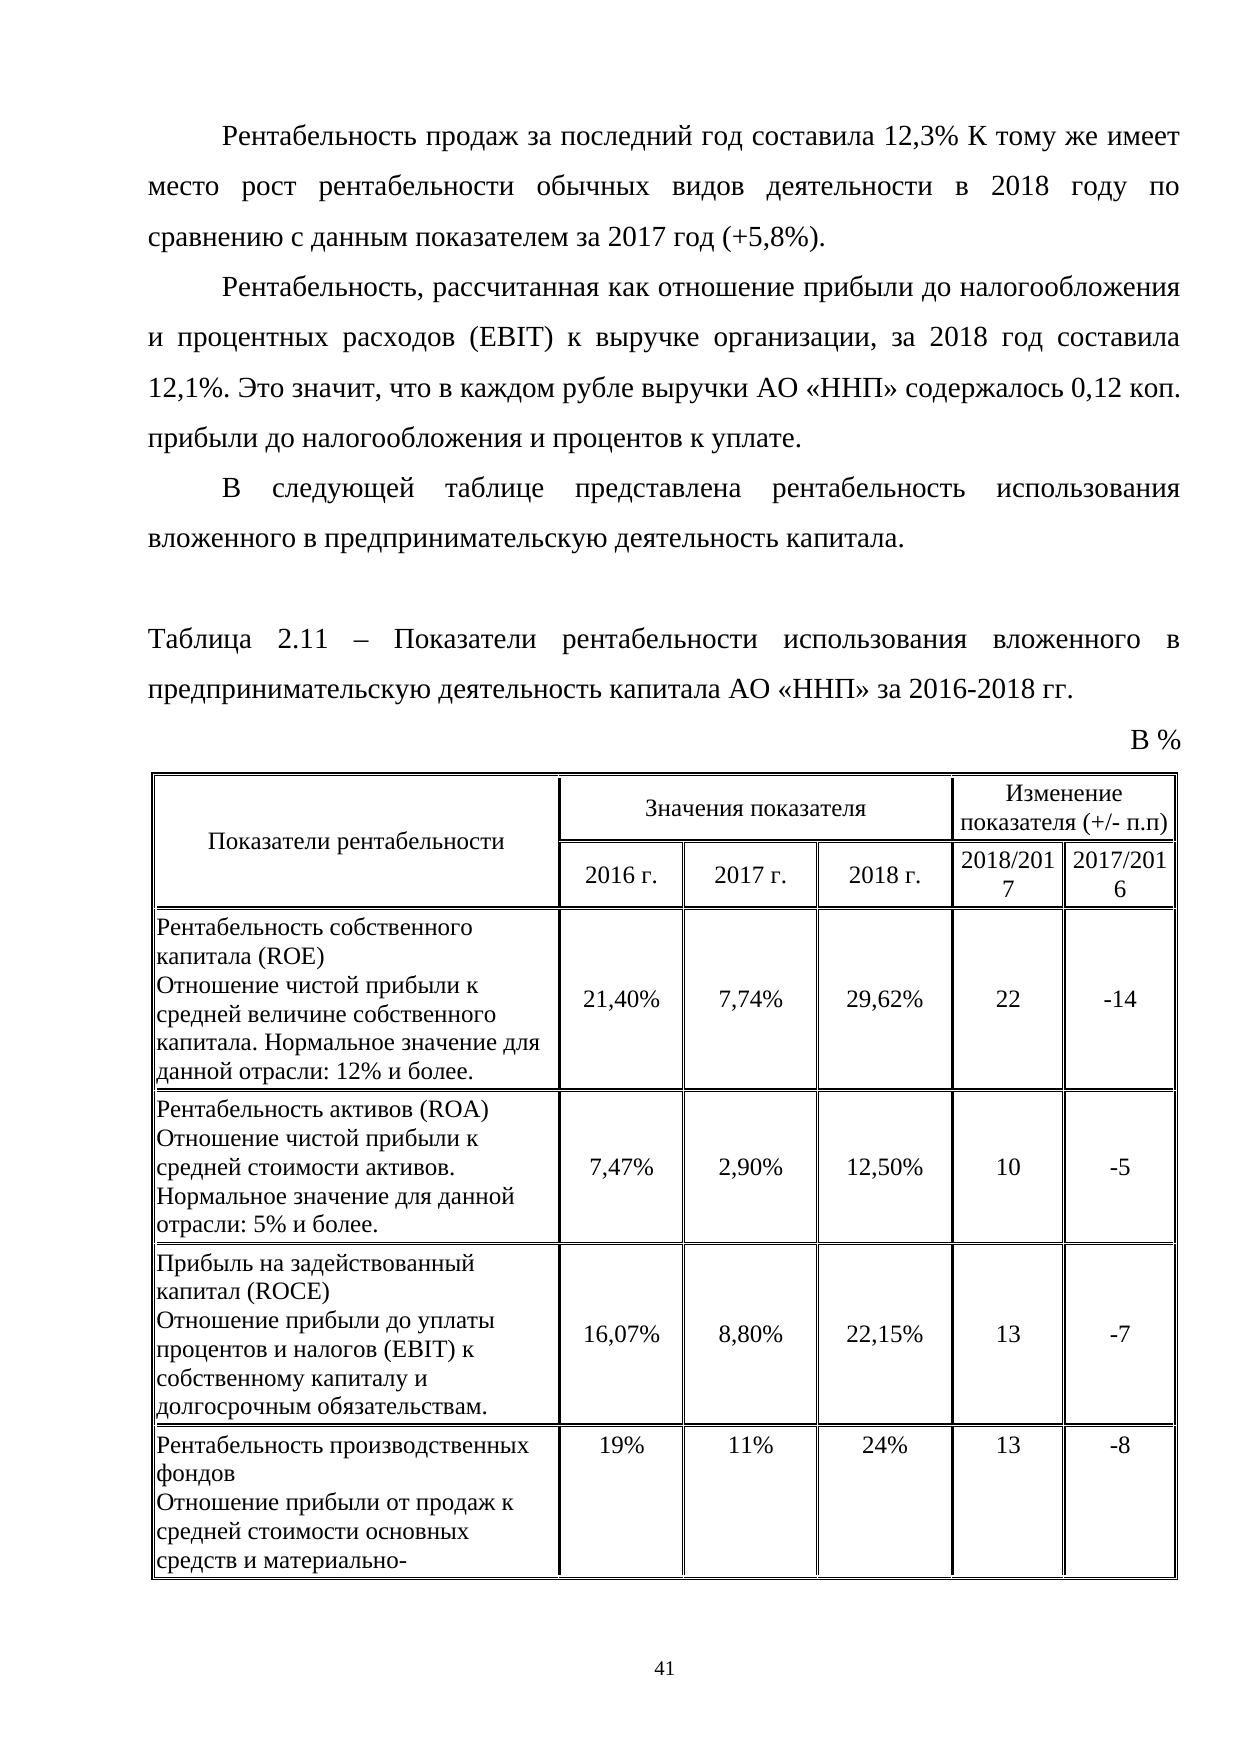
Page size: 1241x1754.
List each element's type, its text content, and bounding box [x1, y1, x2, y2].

table_cell 16,07% [561, 1245, 682, 1423]
table_header Показатели рентабельности [155, 774, 559, 906]
table_cell 2018 г. [819, 843, 951, 906]
table_cell 2018/2017 [954, 843, 1062, 906]
table_cell -14 [1066, 906, 1175, 1088]
table_cell 24% [818, 1427, 952, 1577]
table_cell 22,15% [819, 1245, 951, 1423]
table_cell 19% [559, 1427, 683, 1577]
table_cell -5 [1066, 1088, 1175, 1241]
table_cell 11% [684, 1427, 817, 1577]
text Рентабельность продаж за последний год составила 12,3% К тому же имеет место рост рентабельности обычных видов деятельности в 2018 году по сравнению с данным показателем за 2017 год (+5,8%). [148, 118, 1181, 252]
table_cell 7,47% [561, 1092, 682, 1241]
table_cell 8,80% [685, 1245, 816, 1423]
text Таблица 2.11 – Показатели рентабельности использования вложенного в предпринимательскую деятельность капитала АО «ННП» за 2016-2018 гг. [148, 621, 1181, 705]
table_cell 12,50% [819, 1092, 951, 1241]
text В следующей таблице представлена рентабельность использования вложенного в предпринимательскую деятельность капитала. [148, 470, 1181, 554]
table_header Изменение показателя (+/- п.п) [952, 776, 1174, 839]
table_cell 21,40% [561, 910, 682, 1088]
table_cell -8 [1064, 1423, 1175, 1577]
table_cell 13 [954, 1245, 1062, 1423]
table_cell Рентабельность собственного капитала (ROE) Отношение чистой прибыли к средней величине собственного капитала. Нормальное значение для данной отрасли: 12% и более. [155, 906, 558, 1088]
text В % [148, 722, 1181, 755]
table_cell 2017 г. [685, 843, 816, 906]
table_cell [155, 1423, 559, 1577]
table_cell 7,74% [685, 910, 816, 1088]
table_cell 22 [954, 910, 1062, 1088]
table_cell 10 [954, 1092, 1062, 1241]
table_cell 13 [952, 1423, 1064, 1577]
table_cell 29,62% [819, 910, 951, 1088]
table_cell 2,90% [685, 1092, 816, 1241]
table_cell 2017/2016 [1066, 839, 1175, 906]
table_cell -7 [1066, 1241, 1175, 1423]
table_cell Прибыль на задействованный капитал (ROCE) Отношение прибыли до уплаты процентов и налогов (EBIT) к собственному капиталу и долгосрочным обязательствам. [155, 1241, 558, 1423]
table_cell 2016 г. [561, 843, 682, 906]
text Рентабельность, рассчитанная как отношение прибыли до налогообложения и процентных расходов (EBIT) к выручке организации, за 2018 год составила 12,1%. Это значит, что в каждом рубле выручки АО «ННП» содержалось 0,12 коп. прибыли до налогообложения и процентов к уплате. [148, 269, 1181, 453]
table_cell Рентабельность активов (ROA) Отношение чистой прибыли к средней стоимости активов. Нормальное значение для данной отрасли: 5% и более. [155, 1088, 558, 1241]
table_header Значения показателя [559, 774, 952, 839]
